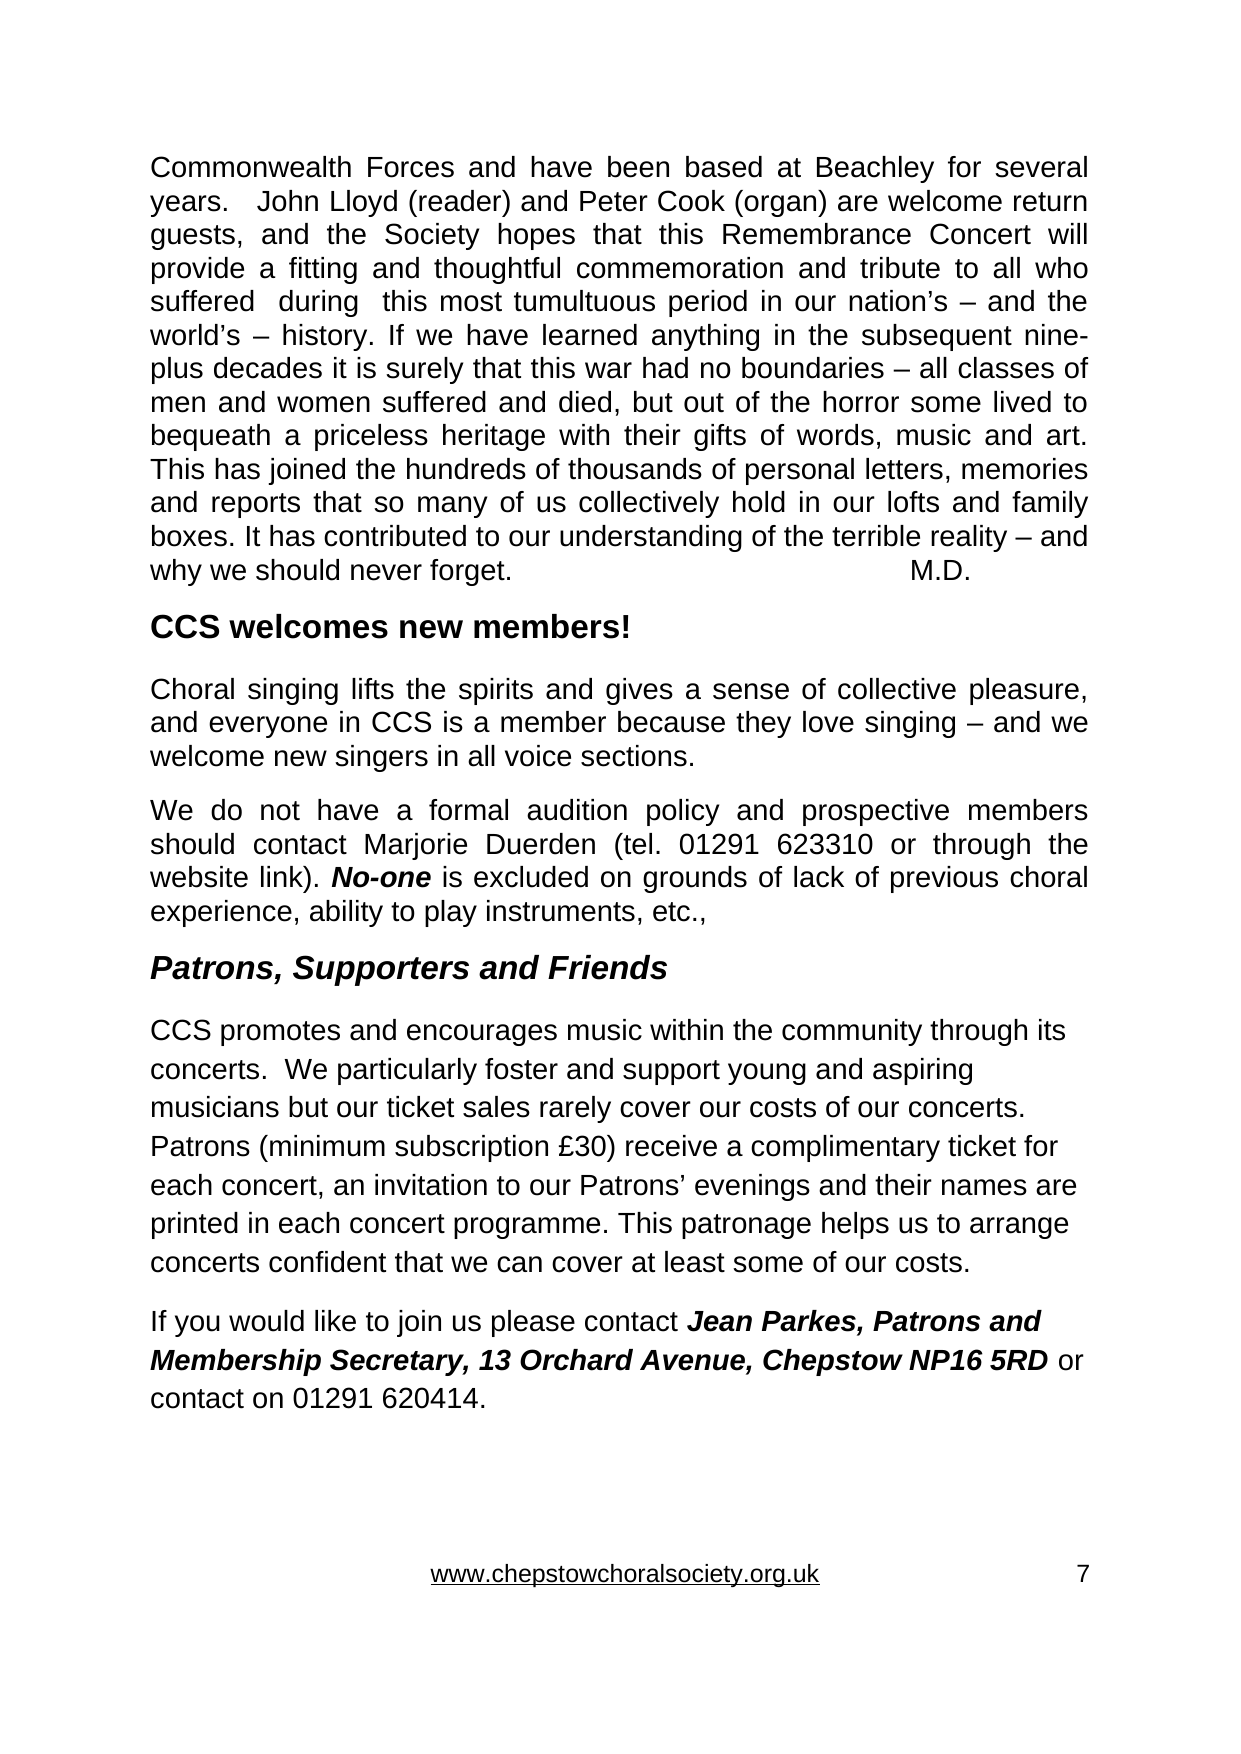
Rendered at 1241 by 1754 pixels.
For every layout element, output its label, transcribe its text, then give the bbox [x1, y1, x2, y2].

text If you would like to join us please contact Jean Parkes, Patrons and Membership Secretary, 13 Orchard Avenue, Chepstow NP16 5RD or contact on 01291 620414. [150, 1304, 1090, 1414]
text CCS welcomes new members! [150, 607, 1090, 645]
text www.chepstowchoralsociety.org.uk 7 [150, 1559, 1090, 1588]
text CCS promotes and encourages music within the community through its concerts. We particularly foster and support young and aspiring musicians but our ticket sales rarely cover our costs of our concerts. Patrons (minimum subscription £30) receive a complimentary ticket for each concert, an invitation to our Patrons’ evenings and their names are printed in each concert programme. This patronage helps us to arrange concerts confident that we can cover at least some of our costs. [150, 1013, 1090, 1278]
text Choral singing lifts the spirits and gives a sense of collective pleasure, and everyone in CCS is a member because they love singing – and we welcome new singers in all voice sections. [150, 672, 1090, 772]
text Patrons, Supporters and Friends [150, 948, 1090, 987]
text We do not have a formal audition policy and prospective members should contact Marjorie Duerden (tel. 01291 623310 or through the website link). No-one is excluded on grounds of lack of previous choral experience, ability to play instruments, etc., [150, 793, 1090, 927]
text Commonwealth Forces and have been based at Beachley for several years. John Lloyd (reader) and Peter Cook (organ) are welcome return guests, and the Society hopes that this Remembrance Concert will provide a fitting and thoughtful commemoration and tribute to all who suffered during this most tumultuous period in our nation’s – and the world’s – history. If we have learned anything in the subsequent nine-plus decades it is surely that this war had no boundaries – all classes of men and women suffered and died, but out of the horror some lived to bequeath a priceless heritage with their gifts of words, music and art. This has joined the hundreds of thousands of personal letters, memories and reports that so many of us collectively hold in our lofts and family boxes. It has contributed to our understanding of the terrible reality – and why we should never forget. M.D. [150, 150, 1090, 586]
